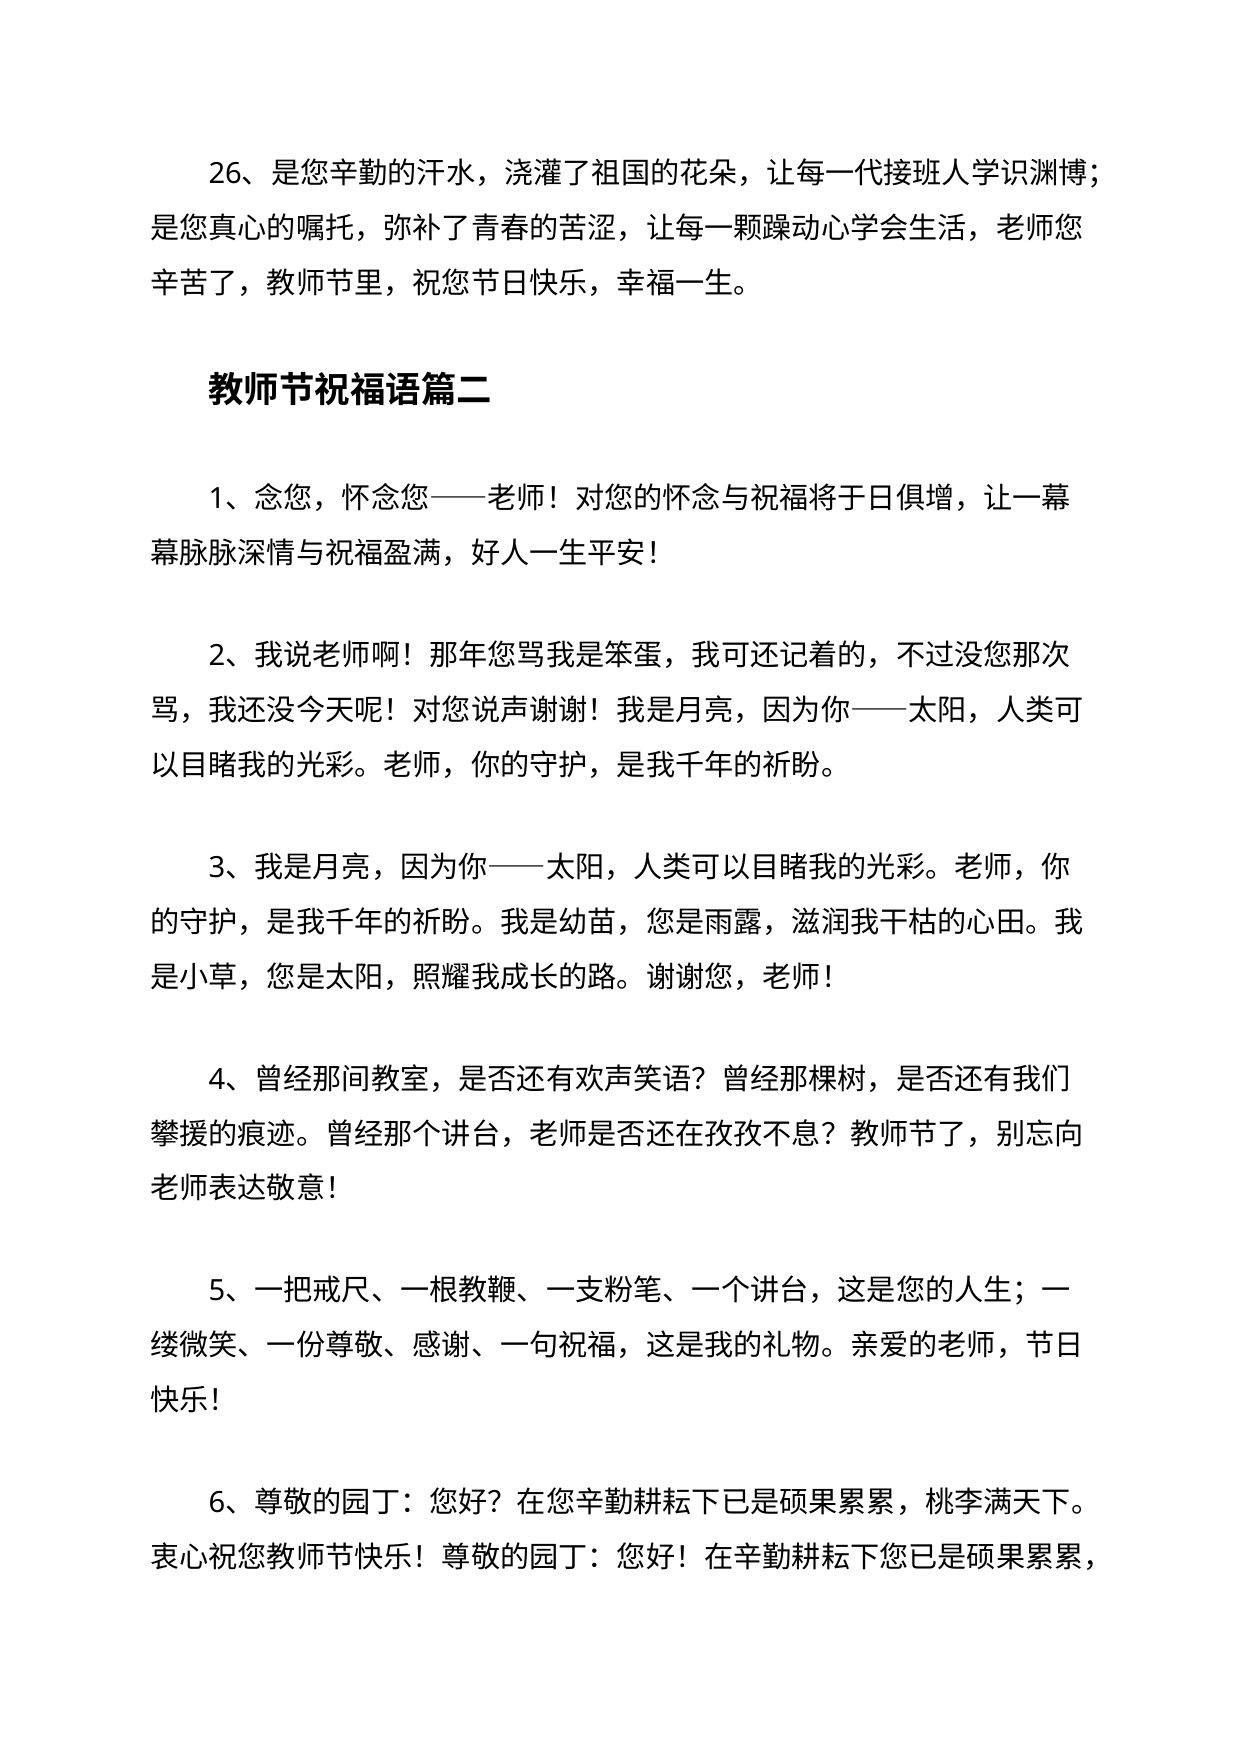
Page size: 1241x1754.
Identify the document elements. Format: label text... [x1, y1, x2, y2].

text 5、一把戒尺、一根教鞭、一支粉笔、一个讲台，这是您的人生；一缕微笑、一份尊敬、感谢、一句祝福，这是我的礼物。亲爱的老师，节日快乐！ [150, 1267, 1090, 1419]
text 4、曾经那间教室，是否还有欢声笑语？曾经那棵树，是否还有我们攀援的痕迹。曾经那个讲台，老师是否还在孜孜不息？教师节了，别忘向老师表达敬意！ [150, 1055, 1090, 1207]
text 2、我说老师啊！那年您骂我是笨蛋，我可还记着的，不过没您那次骂，我还没今天呢！对您说声谢谢！我是月亮，因为你――太阳，人类可以目睹我的光彩。老师，你的守护，是我千年的祈盼。 [150, 632, 1090, 784]
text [150, 1478, 1090, 1576]
text 1、念您，怀念您——老师！对您的怀念与祝福将于日俱增，让一幕幕脉脉深情与祝福盈满，好人一生平安！ [150, 475, 1090, 572]
text 26、是您辛勤的汗水，浇灌了祖国的花朵，让每一代接班人学识渊博；是您真心的嘱托，弥补了青春的苦涩，让每一颗躁动心学会生活，老师您辛苦了，教师节里，祝您节日快乐，幸福一生。 [150, 150, 1090, 302]
text 3、我是月亮，因为你——太阳，人类可以目睹我的光彩。老师，你的守护，是我千年的祈盼。我是幼苗，您是雨露，滋润我干枯的心田。我是小草，您是太阳，照耀我成长的路。谢谢您，老师！ [150, 843, 1090, 996]
text 教师节祝福语篇二 [150, 362, 1090, 413]
